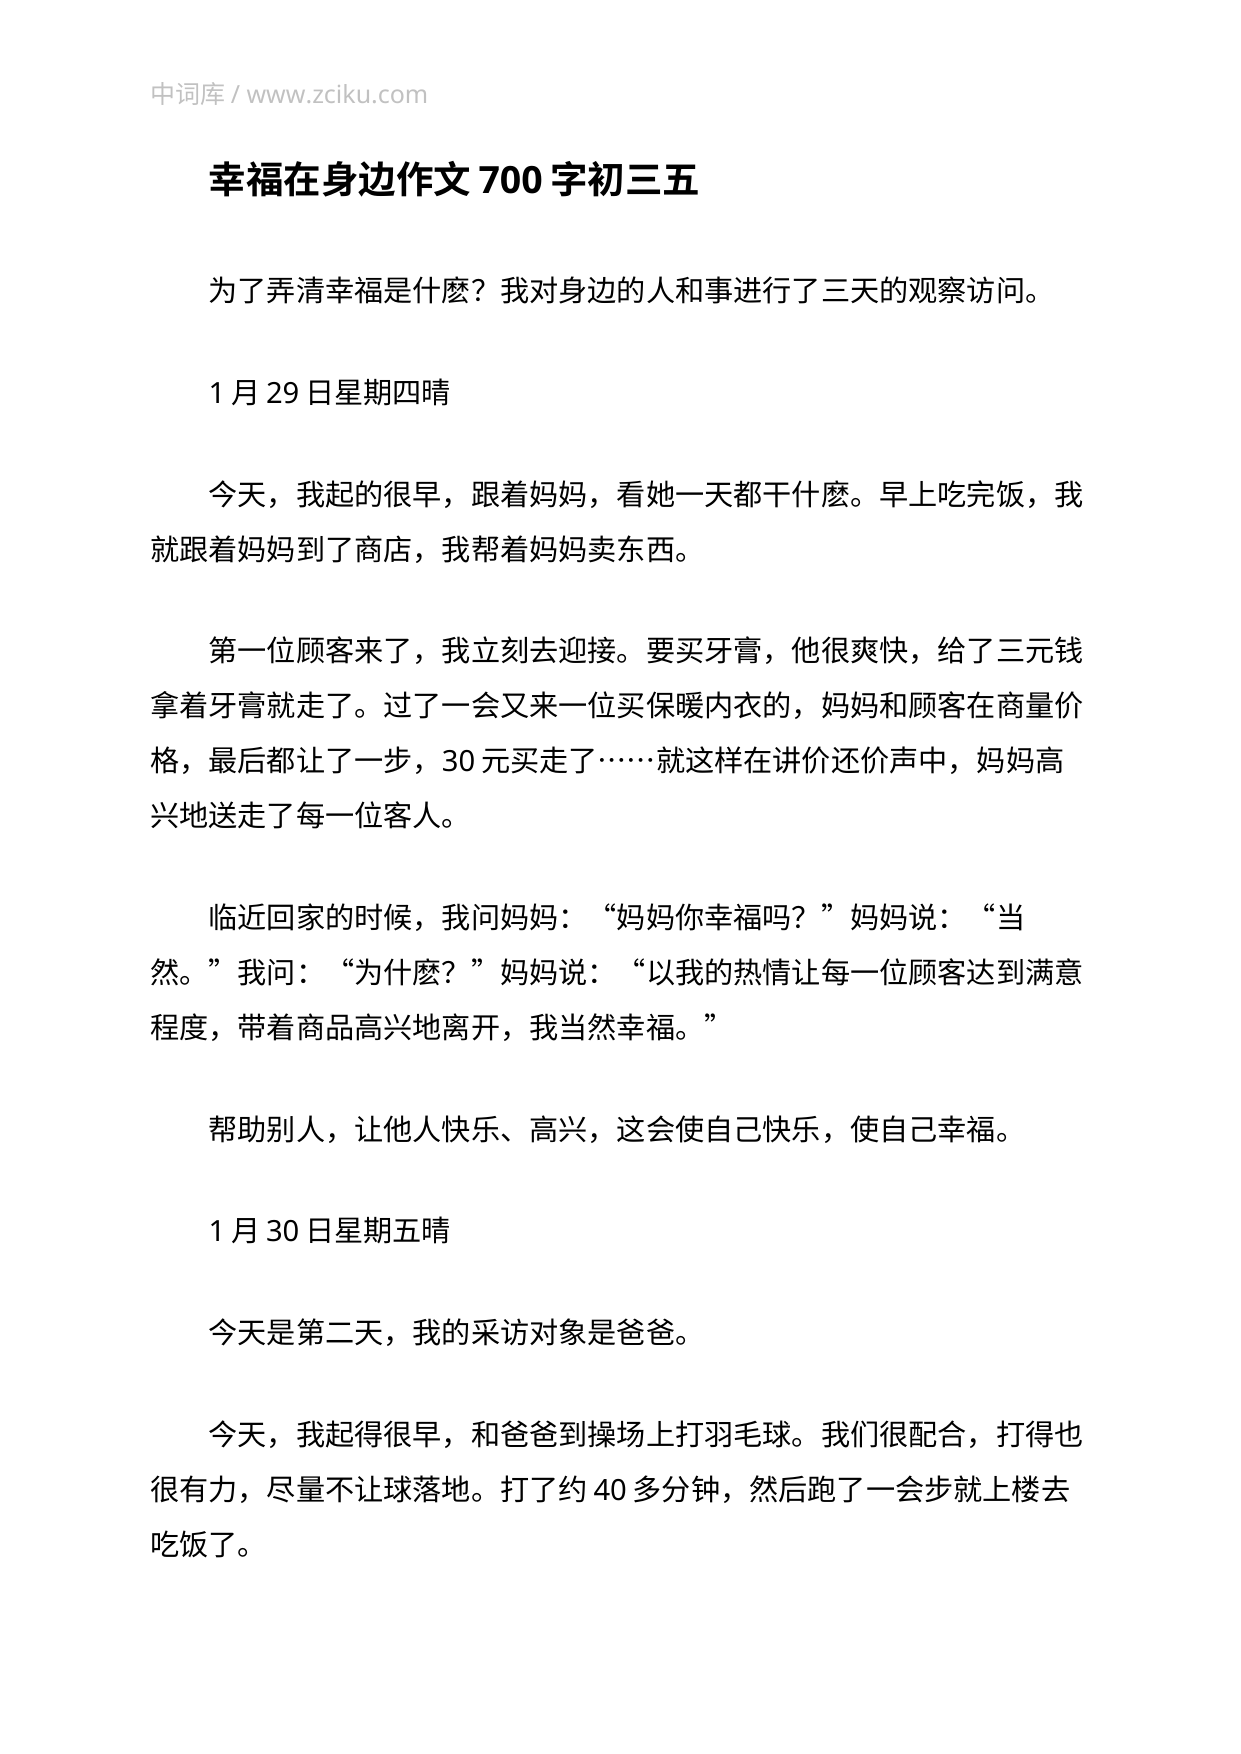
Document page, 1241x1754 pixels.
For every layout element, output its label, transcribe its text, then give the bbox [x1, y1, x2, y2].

text 帮助别人，让他人快乐、高兴，这会使自己快乐，使自己幸福。 [150, 1106, 1090, 1148]
text 今天，我起的很早，跟着妈妈，看她一天都干什麽。早上吃完饭，我就跟着妈妈到了商店，我帮着妈妈卖东西。 [150, 471, 1090, 568]
text 第一位顾客来了，我立刻去迎接。要买牙膏，他很爽快，给了三元钱拿着牙膏就走了。过了一会又来一位买保暖内衣的，妈妈和顾客在商量价格，最后都让了一步，30元买走了……就这样在讲价还价声中，妈妈高兴地送走了每一位客人。 [150, 628, 1090, 835]
text 临近回家的时候，我问妈妈：“妈妈你幸福吗？”妈妈说：“当然。”我问：“为什麽？”妈妈说：“以我的热情让每一位顾客达到满意程度，带着商品高兴地离开，我当然幸福。” [150, 894, 1090, 1047]
text 1月30日星期五晴 [150, 1208, 1090, 1250]
text 为了弄清幸福是什麽？我对身边的人和事进行了三天的观察访问。 [150, 268, 1090, 310]
text 今天，我起得很早，和爸爸到操场上打羽毛球。我们很配合，打得也很有力，尽量不让球落地。打了约40多分钟，然后跑了一会步就上楼去吃饭了。 [150, 1412, 1090, 1564]
text 今天是第二天，我的采访对象是爸爸。 [150, 1310, 1090, 1352]
text 幸福在身边作文700字初三五 [150, 150, 1090, 204]
text 1月29日星期四晴 [150, 369, 1090, 412]
